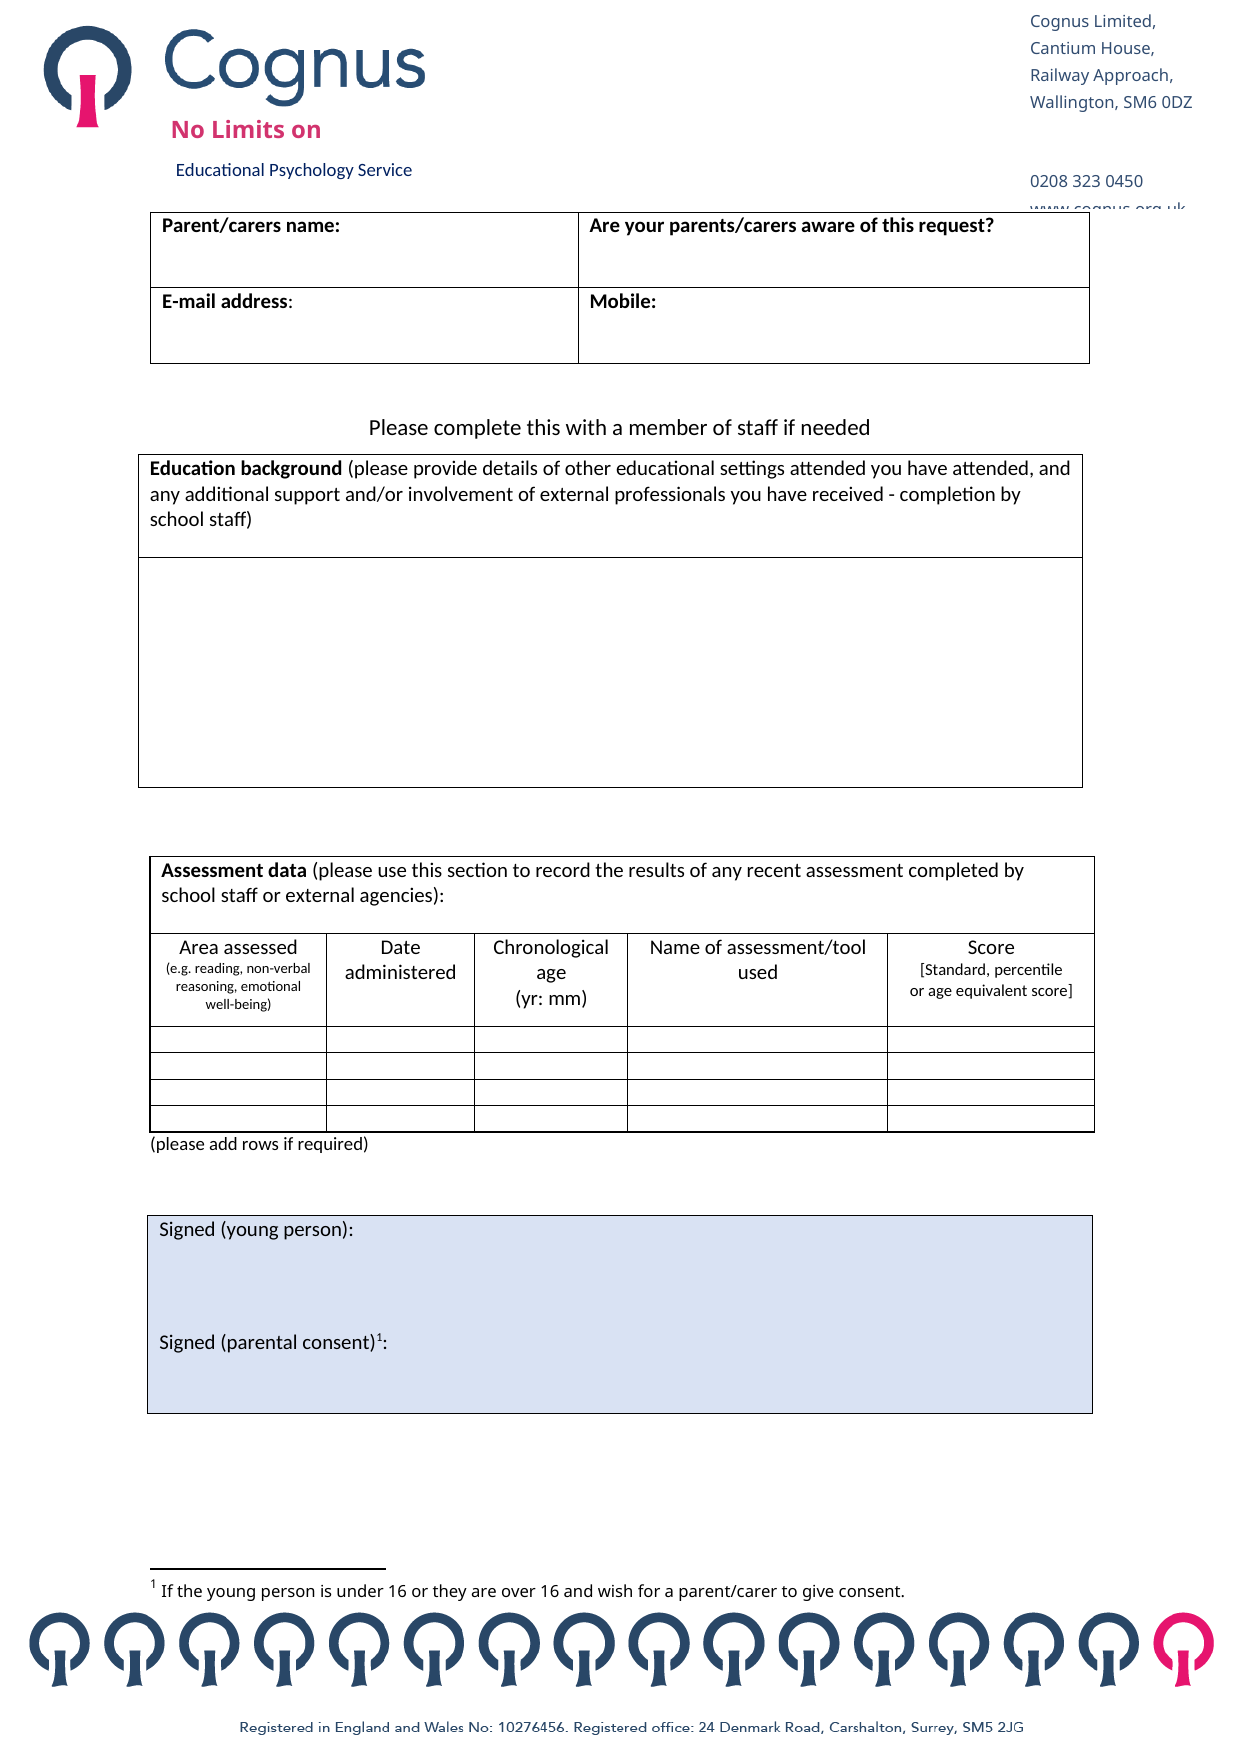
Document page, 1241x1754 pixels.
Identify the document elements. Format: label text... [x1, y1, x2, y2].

table_header Are your parents/carers aware of this request? [579, 213, 1089, 287]
table_header Education background (please provide details of other educational settings attended you have attended, and any additional support and/or involvement of external professionals you have received - completion by school staff) [139, 455, 1082, 557]
text Please complete this with a member of staff if needed [150, 413, 1090, 441]
table_cell Chronological age (yr: mm) [475, 934, 627, 1026]
table_cell [888, 1106, 1094, 1131]
table_cell [888, 1053, 1094, 1078]
table_header Signed (young person): Signed (parental consent): [148, 1216, 1092, 1413]
table_cell [327, 1053, 474, 1078]
table_cell E-mail address: [151, 288, 578, 362]
table_cell Date administered [327, 934, 474, 1026]
table_cell [475, 1080, 627, 1105]
table_header Parent/carers name: [151, 213, 578, 287]
table_cell [475, 1027, 627, 1052]
table_cell Mobile: [579, 288, 1089, 362]
table_header Assessment data (please use this section to record the results of any recent assessment completed by school staff or external agencies): [151, 857, 1094, 933]
text (please add rows if required) [150, 1133, 1090, 1155]
table_cell [628, 1080, 887, 1105]
picture [0, 1594, 1241, 1754]
table_cell Name of assessment/tool used [628, 934, 887, 1026]
table_cell [628, 1106, 887, 1131]
table_cell [628, 1027, 887, 1052]
table_cell [888, 1080, 1094, 1105]
table_cell [139, 558, 1082, 787]
table_cell [151, 1106, 326, 1131]
table_cell [327, 1106, 474, 1131]
table_cell [475, 1106, 627, 1131]
table_cell Score [Standard, percentile or age equivalent score] [888, 934, 1094, 1026]
picture [175, 125, 180, 134]
table_cell [327, 1080, 474, 1105]
table_cell Area assessed (e.g. reading, non-verbal reasoning, emotional well-being) [151, 934, 326, 1026]
table_cell [475, 1053, 627, 1078]
picture [0, 0, 461, 134]
table_cell [151, 1053, 326, 1078]
table_cell [327, 1027, 474, 1052]
table_cell [888, 1027, 1094, 1052]
table_cell [151, 1080, 326, 1105]
table_cell [628, 1053, 887, 1078]
table_cell [151, 1027, 326, 1052]
